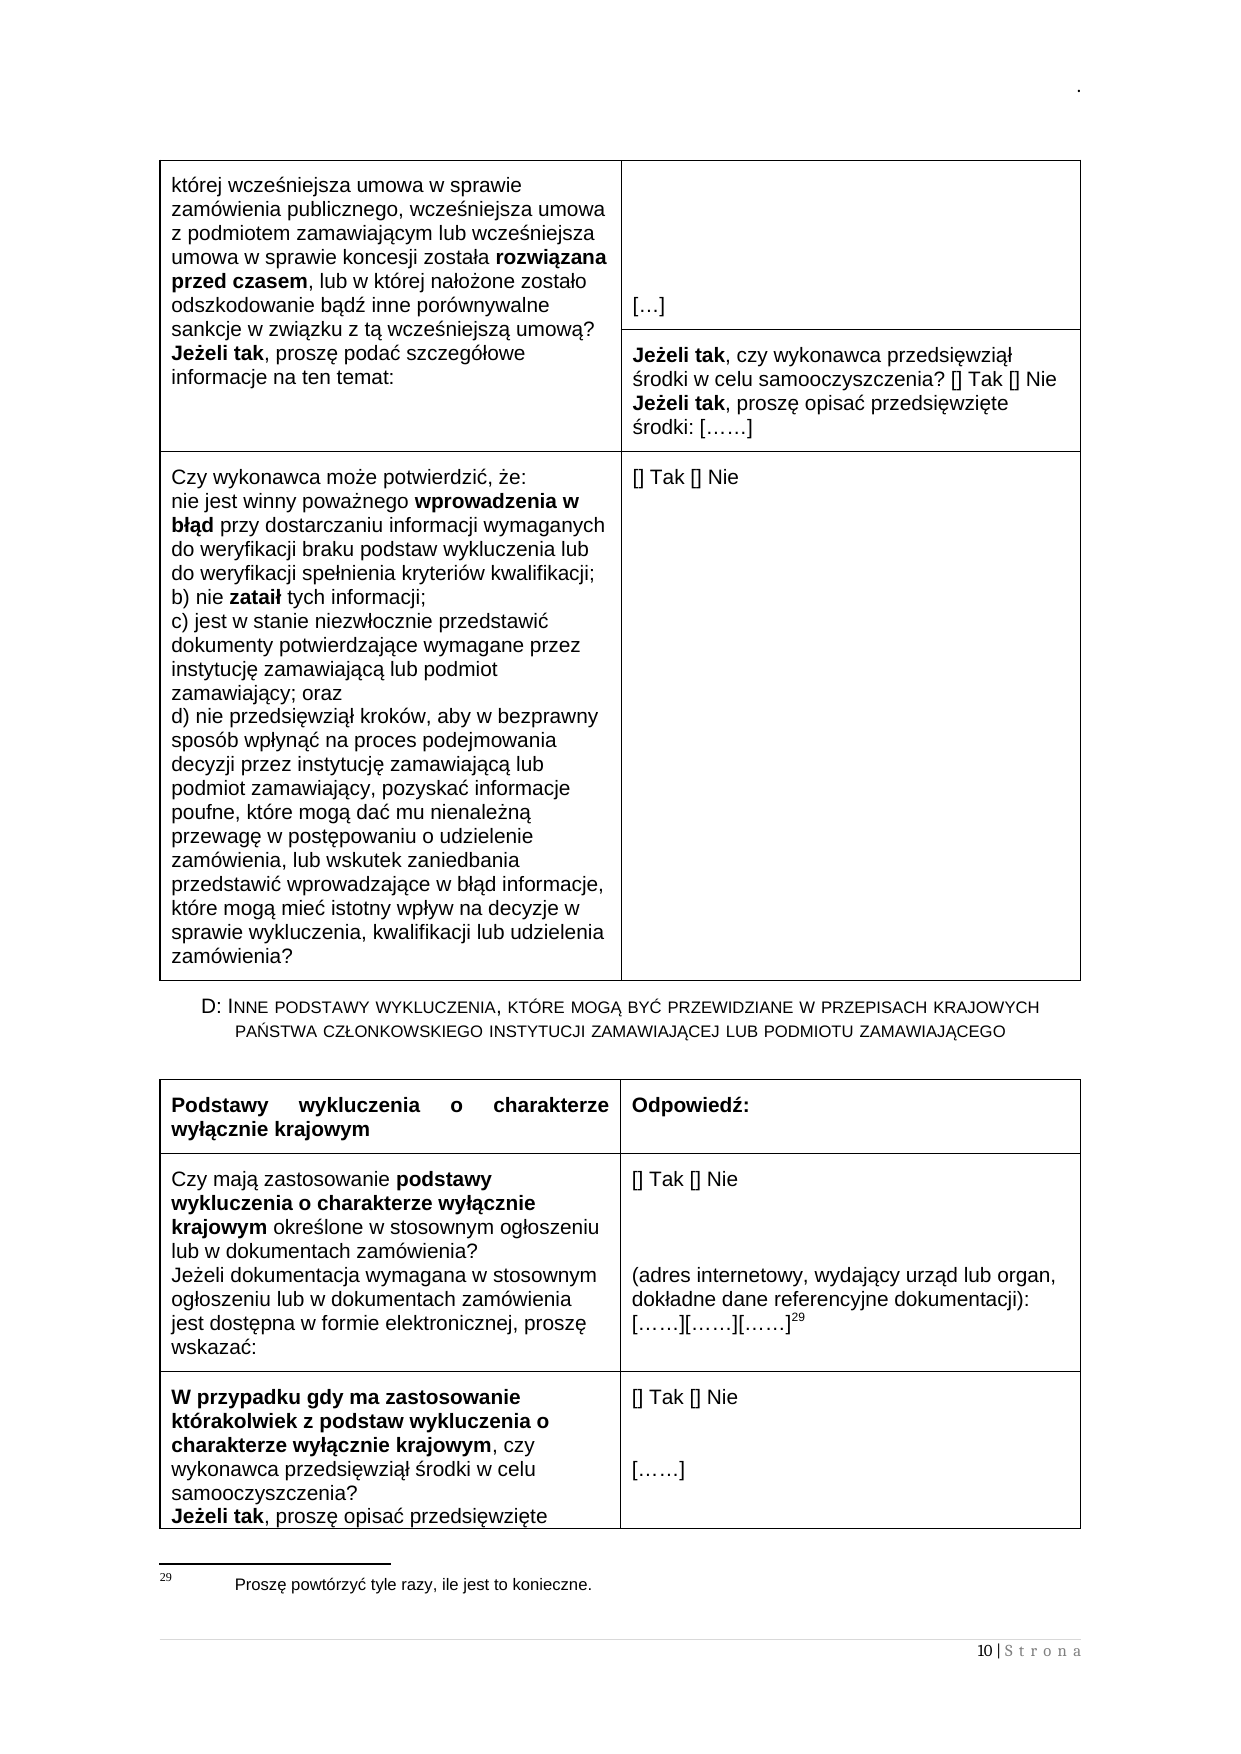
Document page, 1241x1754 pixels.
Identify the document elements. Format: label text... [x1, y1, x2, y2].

table_cell [] Tak [] Nie […] [622, 161, 1080, 329]
table_cell Czy wykonawca może potwierdzić, że: nie jest winny poważnego wprowadzenia w błąd przy dostarczaniu informacji wymaganych do weryfikacji braku podstaw wykluczenia lub do weryfikacji spełnienia kryteriów kwalifikacji; b) nie zataił tych informacji; c) jest w stanie niezwłocznie przedstawić dokumenty potwierdzające wymagane przez instytucję zamawiającą lub podmiot zamawiający; oraz d) nie przedsięwziął kroków, aby w bezprawny sposób wpłynąć na proces podejmowania decyzji przez instytucję zamawiającą lub podmiot zamawiający, pozyskać informacje poufne, które mogą dać mu nienależną przewagę w postępowaniu o udzielenie zamówienia, lub wskutek zaniedbania przedstawić wprowadzające w błąd informacje, które mogą mieć istotny wpływ na decyzje w sprawie wykluczenia, kwalifikacji lub udzielenia zamówienia? [161, 452, 621, 980]
table_cell [] Tak [] Nie [622, 452, 1080, 980]
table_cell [161, 1372, 620, 1528]
table_cell Jeżeli tak, czy wykonawca przedsięwziął środki w celu samooczyszczenia? [] Tak [] Nie Jeżeli tak, proszę opisać przedsięwzięte środki: [……] [622, 330, 1080, 451]
table_cell [] Tak [] Nie [……] [621, 1372, 1080, 1528]
text D: Inne podstawy wykluczenia, które mogą być przewidziane w przepisach krajowych państwa członkowskiego instytucji zamawiającej lub podmiotu zamawiającego [159, 994, 1081, 1042]
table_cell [161, 161, 621, 451]
table_cell [] Tak [] Nie (adres internetowy, wydający urząd lub organ, dokładne dane referencyjne dokumentacji): [……][……][……] [621, 1154, 1080, 1371]
table_header Podstawy wykluczenia o charakterze wyłącznie krajowym [161, 1080, 620, 1153]
table_header Odpowiedź: [621, 1080, 1080, 1153]
table_cell Czy mają zastosowanie podstawy wykluczenia o charakterze wyłącznie krajowym określone w stosownym ogłoszeniu lub w dokumentach zamówienia? Jeżeli dokumentacja wymagana w stosownym ogłoszeniu lub w dokumentach zamówienia jest dostępna w formie elektronicznej, proszę wskazać: [161, 1154, 620, 1371]
